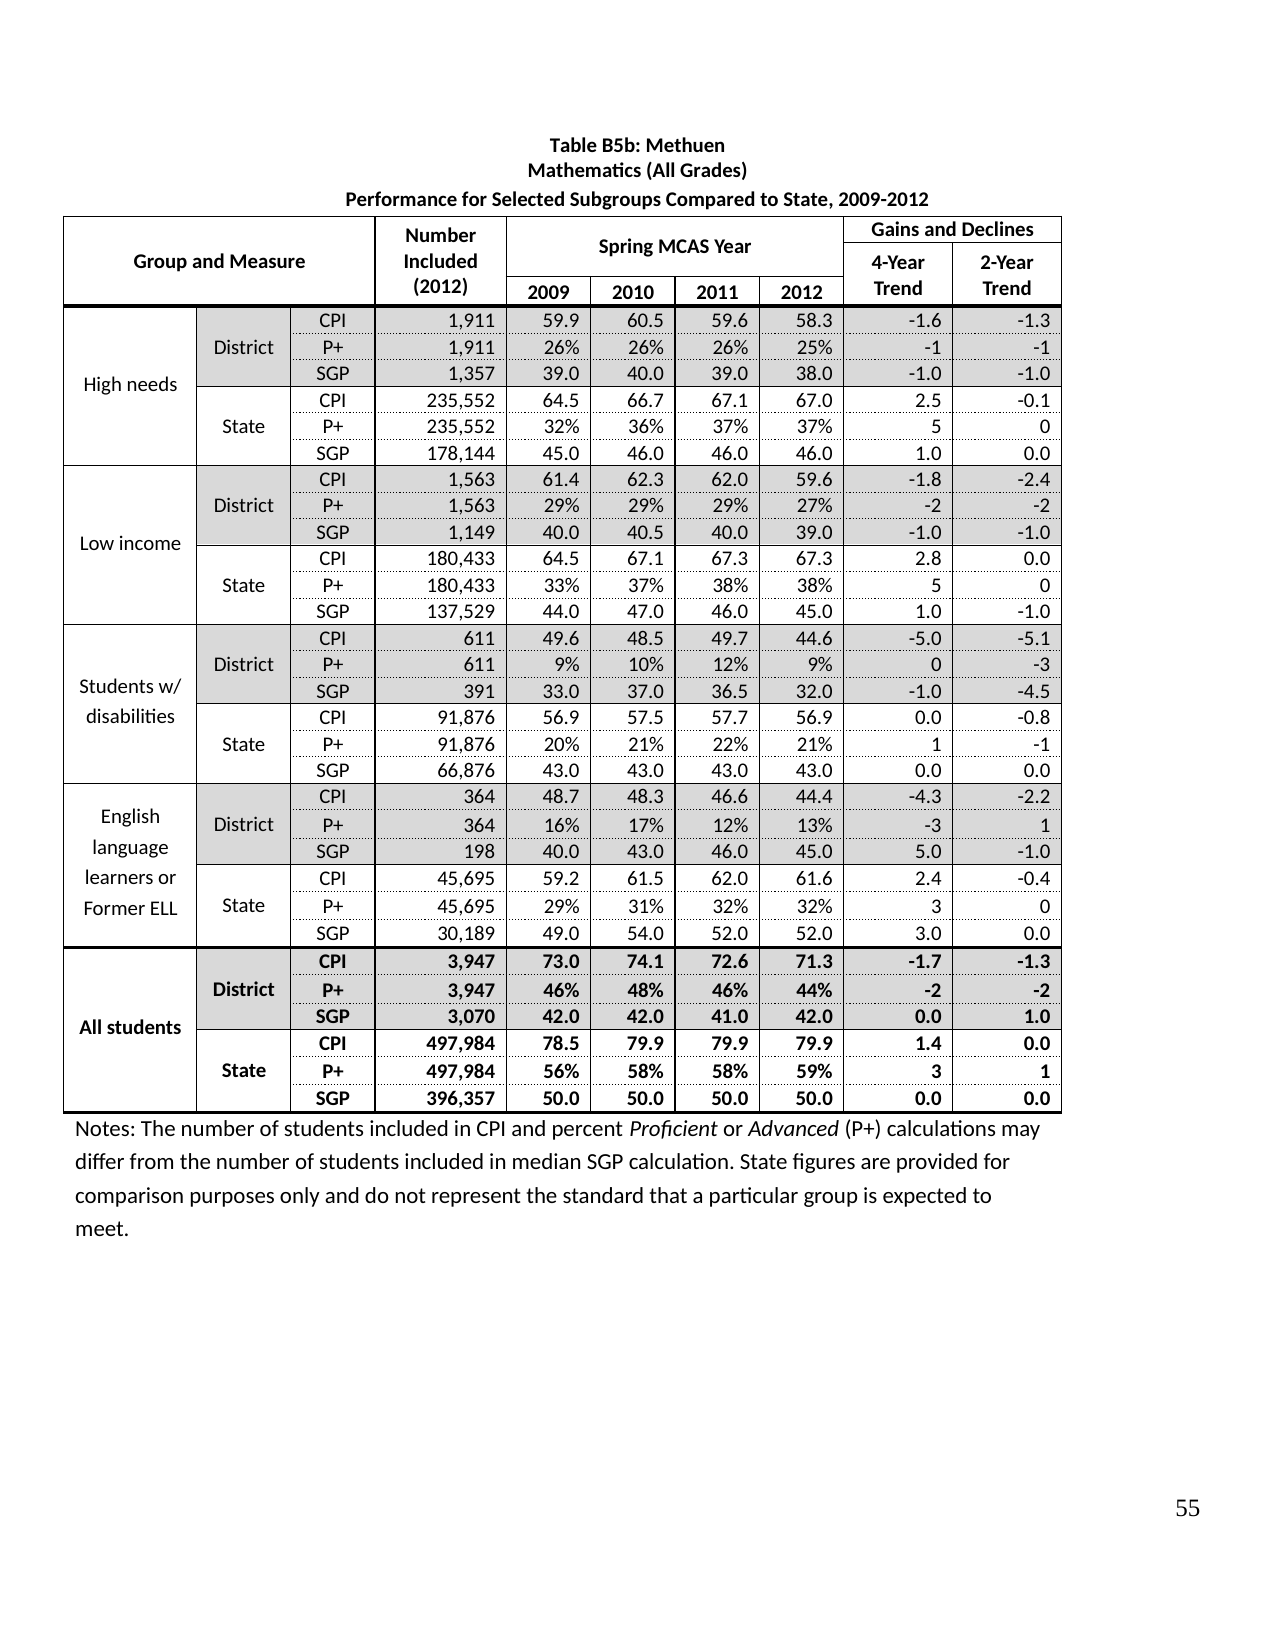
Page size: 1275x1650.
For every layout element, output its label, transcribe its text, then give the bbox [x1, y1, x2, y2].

table_cell -2.2 [953, 784, 1061, 809]
table_cell 37% [676, 412, 759, 439]
table_cell SGP [291, 919, 374, 946]
table_cell 36.5 [676, 677, 759, 703]
table_cell 9% [507, 650, 590, 677]
table_cell 1 [953, 809, 1061, 838]
table_cell 21% [760, 730, 843, 756]
table_cell 10% [591, 650, 674, 677]
table_cell 61.5 [591, 865, 674, 891]
table_cell SGP [291, 598, 374, 624]
table_cell 38.0 [760, 359, 843, 386]
table_cell 40.0 [676, 518, 759, 544]
table_cell 49.7 [676, 625, 759, 650]
table_cell 44% [760, 974, 843, 1003]
table_cell 1.4 [844, 1030, 952, 1056]
table_cell -4.3 [844, 784, 952, 809]
table_cell 0 [953, 571, 1061, 597]
table_cell SGP [291, 677, 374, 703]
table_cell 45.0 [760, 598, 843, 624]
table_cell 32% [507, 412, 590, 439]
table_cell 48.5 [591, 625, 674, 650]
table_cell -0.4 [953, 865, 1061, 891]
table_cell District [197, 949, 290, 1029]
table_cell 46.6 [676, 784, 759, 809]
table_cell 59.6 [760, 466, 843, 492]
table_cell 12% [676, 650, 759, 677]
table_cell 1 [953, 1056, 1061, 1084]
table_cell District [197, 308, 290, 386]
table_cell 1,911 [376, 308, 506, 333]
table_cell SGP [291, 1003, 374, 1029]
table_cell 3.0 [844, 919, 952, 946]
table_header Group and Measure [64, 217, 374, 304]
table_cell 1,149 [376, 518, 506, 544]
table_cell 79.9 [591, 1030, 674, 1056]
table_cell -1.7 [844, 949, 952, 974]
table_cell 3 [844, 1056, 952, 1084]
table_cell 22% [676, 730, 759, 756]
table_cell 21% [591, 730, 674, 756]
table_cell 497,984 [376, 1030, 506, 1056]
table_cell 26% [591, 333, 674, 359]
table_cell P+ [291, 809, 374, 838]
table_cell 57.7 [676, 704, 759, 730]
table_cell 2012 [760, 277, 843, 304]
table_cell 57.5 [591, 704, 674, 730]
table_cell 0 [953, 412, 1061, 439]
table_cell CPI [291, 1030, 374, 1056]
table_cell 2010 [591, 277, 674, 304]
table_cell -1.6 [844, 308, 952, 333]
table_cell 91,876 [376, 704, 506, 730]
table_cell District [197, 625, 290, 703]
table_cell SGP [291, 359, 374, 386]
table_cell 1.0 [844, 598, 952, 624]
table_cell 26% [676, 333, 759, 359]
table_cell 46.0 [760, 439, 843, 465]
table_cell 1,357 [376, 359, 506, 386]
table_cell 5 [844, 571, 952, 597]
table_cell 0.0 [844, 1003, 952, 1029]
table_cell 1,563 [376, 466, 506, 492]
table_cell 59% [760, 1056, 843, 1084]
table_cell 46.0 [676, 838, 759, 864]
table_cell 46.0 [676, 439, 759, 465]
table_cell State [197, 865, 290, 946]
table_cell 66,876 [376, 756, 506, 783]
table_cell 67.0 [760, 387, 843, 412]
table_cell 45.0 [507, 439, 590, 465]
table_cell 47.0 [591, 598, 674, 624]
table_cell 48.3 [591, 784, 674, 809]
table_cell 137,529 [376, 598, 506, 624]
table_cell 46.0 [591, 439, 674, 465]
table_cell 39.0 [676, 359, 759, 386]
table_cell 0.0 [953, 1030, 1061, 1056]
table_cell 91,876 [376, 730, 506, 756]
table_cell 64.5 [507, 387, 590, 412]
table_cell 2.4 [844, 865, 952, 891]
table_cell -1.3 [953, 308, 1061, 333]
table_cell English language learners or Former ELL [64, 784, 196, 946]
table_cell 20% [507, 730, 590, 756]
table_cell -2 [953, 492, 1061, 518]
table_cell 43.0 [676, 756, 759, 783]
table_header Number Included (2012) [376, 217, 506, 304]
table_cell 43.0 [591, 838, 674, 864]
table_cell 62.0 [676, 865, 759, 891]
table_cell 12% [676, 809, 759, 838]
table_cell 25% [760, 333, 843, 359]
table_cell 37% [760, 412, 843, 439]
table_cell 67.3 [676, 546, 759, 571]
table_cell 74.1 [591, 949, 674, 974]
table_cell -4.5 [953, 677, 1061, 703]
table_cell -1.0 [953, 518, 1061, 544]
table_cell P+ [291, 412, 374, 439]
table_cell 38% [676, 571, 759, 597]
table_cell 39.0 [760, 518, 843, 544]
table_cell 0.0 [953, 919, 1061, 946]
table_cell 42.0 [591, 1003, 674, 1029]
table_cell 73.0 [507, 949, 590, 974]
table_cell 2.5 [844, 387, 952, 412]
table_cell 61.4 [507, 466, 590, 492]
table_cell 3,070 [376, 1003, 506, 1029]
table_cell 3,947 [376, 974, 506, 1003]
table_cell 0.0 [953, 439, 1061, 465]
table_cell 29% [507, 891, 590, 919]
table_cell 30,189 [376, 919, 506, 946]
table_cell 9% [760, 650, 843, 677]
table_cell State [197, 704, 290, 783]
table_cell 0.0 [844, 704, 952, 730]
table_cell SGP [291, 838, 374, 864]
table_cell 198 [376, 838, 506, 864]
table_cell 44.6 [760, 625, 843, 650]
table_cell CPI [291, 546, 374, 571]
table_cell 49.0 [507, 919, 590, 946]
table_cell -2.4 [953, 466, 1061, 492]
table_cell 0.0 [953, 756, 1061, 783]
table_cell 52.0 [676, 919, 759, 946]
table_cell CPI [291, 308, 374, 333]
table_cell 42.0 [760, 1003, 843, 1029]
table_cell 48.7 [507, 784, 590, 809]
table_cell 0.0 [953, 1084, 1061, 1111]
table_cell 40.0 [507, 838, 590, 864]
table_cell 67.1 [676, 387, 759, 412]
table_cell 2.8 [844, 546, 952, 571]
table_cell 62.3 [591, 466, 674, 492]
table_cell 40.0 [591, 359, 674, 386]
table_cell SGP [291, 439, 374, 465]
table_cell 33% [507, 571, 590, 597]
table_cell SGP [291, 518, 374, 544]
table_cell CPI [291, 949, 374, 974]
table_cell 391 [376, 677, 506, 703]
table_cell 1,563 [376, 492, 506, 518]
table_cell CPI [291, 387, 374, 412]
table_cell 50.0 [760, 1084, 843, 1111]
table_cell 43.0 [507, 756, 590, 783]
table_cell 64.5 [507, 546, 590, 571]
table_cell 56.9 [760, 704, 843, 730]
table_cell 37% [591, 571, 674, 597]
table_cell -2 [953, 974, 1061, 1003]
table_cell 0 [844, 650, 952, 677]
table_cell 29% [507, 492, 590, 518]
table_cell All students [64, 949, 196, 1111]
table_cell 40.5 [591, 518, 674, 544]
table_cell SGP [291, 1084, 374, 1111]
table_cell 29% [591, 492, 674, 518]
table_cell High needs [64, 308, 196, 465]
table_cell State [197, 546, 290, 624]
table_cell 40.0 [507, 518, 590, 544]
table_cell 62.0 [676, 466, 759, 492]
table_cell 235,552 [376, 412, 506, 439]
table_cell 2009 [507, 277, 590, 304]
table_cell 45,695 [376, 865, 506, 891]
table_cell 37.0 [591, 677, 674, 703]
table_cell 0.0 [953, 546, 1061, 571]
table_cell 50.0 [507, 1084, 590, 1111]
table_cell 46.0 [676, 598, 759, 624]
table_cell 2-Year Trend [953, 243, 1061, 304]
table_cell 44.4 [760, 784, 843, 809]
table_cell CPI [291, 784, 374, 809]
table_cell State [197, 387, 290, 465]
table_cell 45,695 [376, 891, 506, 919]
table_cell 72.6 [676, 949, 759, 974]
table_cell P+ [291, 650, 374, 677]
table_cell 39.0 [507, 359, 590, 386]
table_cell P+ [291, 492, 374, 518]
table_cell 46% [676, 974, 759, 1003]
table_cell CPI [291, 865, 374, 891]
table_cell 61.6 [760, 865, 843, 891]
table_cell 60.5 [591, 308, 674, 333]
table_cell 16% [507, 809, 590, 838]
table_cell 45.0 [760, 838, 843, 864]
table_cell P+ [291, 891, 374, 919]
table_cell 59.9 [507, 308, 590, 333]
table_cell -1.8 [844, 466, 952, 492]
table_cell 42.0 [507, 1003, 590, 1029]
table_cell 58% [676, 1056, 759, 1084]
table_cell P+ [291, 333, 374, 359]
table_cell -3 [953, 650, 1061, 677]
table_cell 66.7 [591, 387, 674, 412]
table_cell 31% [591, 891, 674, 919]
table_cell 46% [507, 974, 590, 1003]
table_cell 1,911 [376, 333, 506, 359]
table_cell 44.0 [507, 598, 590, 624]
text Table B5b: Methuen [75, 132, 1200, 157]
table_cell 38% [760, 571, 843, 597]
table_cell 71.3 [760, 949, 843, 974]
table_cell -2 [844, 974, 952, 1003]
table_cell 611 [376, 650, 506, 677]
table_cell 32% [676, 891, 759, 919]
table_cell -1 [844, 333, 952, 359]
table_cell 58% [591, 1056, 674, 1084]
table_cell 180,433 [376, 571, 506, 597]
table_cell -0.8 [953, 704, 1061, 730]
table_cell 364 [376, 784, 506, 809]
table_cell 50.0 [591, 1084, 674, 1111]
table_cell -1.0 [953, 359, 1061, 386]
table_cell 27% [760, 492, 843, 518]
table_cell CPI [291, 704, 374, 730]
table_cell 56% [507, 1056, 590, 1084]
table_cell 364 [376, 809, 506, 838]
table_cell 48% [591, 974, 674, 1003]
table_cell 5.0 [844, 838, 952, 864]
table_cell 611 [376, 625, 506, 650]
table_cell 0.0 [844, 1084, 952, 1111]
table_header Gains and Declines [844, 217, 1061, 242]
table_cell 79.9 [760, 1030, 843, 1056]
table_cell -1.3 [953, 949, 1061, 974]
table_cell 4-Year Trend [844, 243, 952, 304]
table_cell 29% [676, 492, 759, 518]
table_cell State [197, 1030, 290, 1111]
table_cell CPI [291, 625, 374, 650]
table_cell 56.9 [507, 704, 590, 730]
table_cell -1.0 [844, 359, 952, 386]
table_cell 59.2 [507, 865, 590, 891]
table_cell 41.0 [676, 1003, 759, 1029]
table_cell 79.9 [676, 1030, 759, 1056]
table_cell 13% [760, 809, 843, 838]
table_cell District [197, 466, 290, 544]
table_cell District [197, 784, 290, 864]
table_cell 78.5 [507, 1030, 590, 1056]
table_cell 52.0 [760, 919, 843, 946]
table_cell 43.0 [760, 756, 843, 783]
table_cell -5.0 [844, 625, 952, 650]
table_cell P+ [291, 974, 374, 1003]
text Mathematics (All Grades) [75, 157, 1200, 183]
table_cell -1.0 [953, 598, 1061, 624]
table_cell 32% [760, 891, 843, 919]
table_cell 180,433 [376, 546, 506, 571]
table_cell 36% [591, 412, 674, 439]
table_header Spring MCAS Year [507, 217, 843, 276]
table_cell -3 [844, 809, 952, 838]
table_cell 49.6 [507, 625, 590, 650]
table_cell -0.1 [953, 387, 1061, 412]
table_cell 67.1 [591, 546, 674, 571]
table_cell P+ [291, 571, 374, 597]
table_cell 59.6 [676, 308, 759, 333]
table_cell 67.3 [760, 546, 843, 571]
table_cell 178,144 [376, 439, 506, 465]
table_cell 17% [591, 809, 674, 838]
table_cell -1 [953, 730, 1061, 756]
table_cell 396,357 [376, 1084, 506, 1111]
table_cell 1.0 [953, 1003, 1061, 1029]
table_cell 54.0 [591, 919, 674, 946]
table_cell -1 [953, 333, 1061, 359]
table_cell -1.0 [953, 838, 1061, 864]
table_cell 235,552 [376, 387, 506, 412]
table_cell -1.0 [844, 677, 952, 703]
table_cell Students w/ disabilities [64, 625, 196, 783]
table_cell 3,947 [376, 949, 506, 974]
text Performance for Selected Subgroups Compared to State, 2009-2012 [75, 186, 1200, 212]
table_cell -2 [844, 492, 952, 518]
table_cell 497,984 [376, 1056, 506, 1084]
table_cell SGP [291, 756, 374, 783]
table_cell 2011 [676, 277, 759, 304]
table_cell 0.0 [844, 756, 952, 783]
table_cell 1 [844, 730, 952, 756]
table_cell 43.0 [591, 756, 674, 783]
table_cell 1.0 [844, 439, 952, 465]
table_cell 5 [844, 412, 952, 439]
table_cell Notes: The number of students included in CPI and percent Proficient or Advanced (P+) calculations may differ from the number of students included in median SGP calculation. State figures are provided for comparison purposes only and do not represent the standard that a particular group is expected to meet. [64, 1114, 1061, 1248]
table_cell 58.3 [760, 308, 843, 333]
table_cell 32.0 [760, 677, 843, 703]
table_cell 3 [844, 891, 952, 919]
table_cell 50.0 [676, 1084, 759, 1111]
table_cell Low income [64, 466, 196, 624]
table_cell P+ [291, 730, 374, 756]
table_cell P+ [291, 1056, 374, 1084]
table_cell 0 [953, 891, 1061, 919]
table_cell 33.0 [507, 677, 590, 703]
table_cell -5.1 [953, 625, 1061, 650]
table_cell CPI [291, 466, 374, 492]
table_cell -1.0 [844, 518, 952, 544]
table_cell 26% [507, 333, 590, 359]
